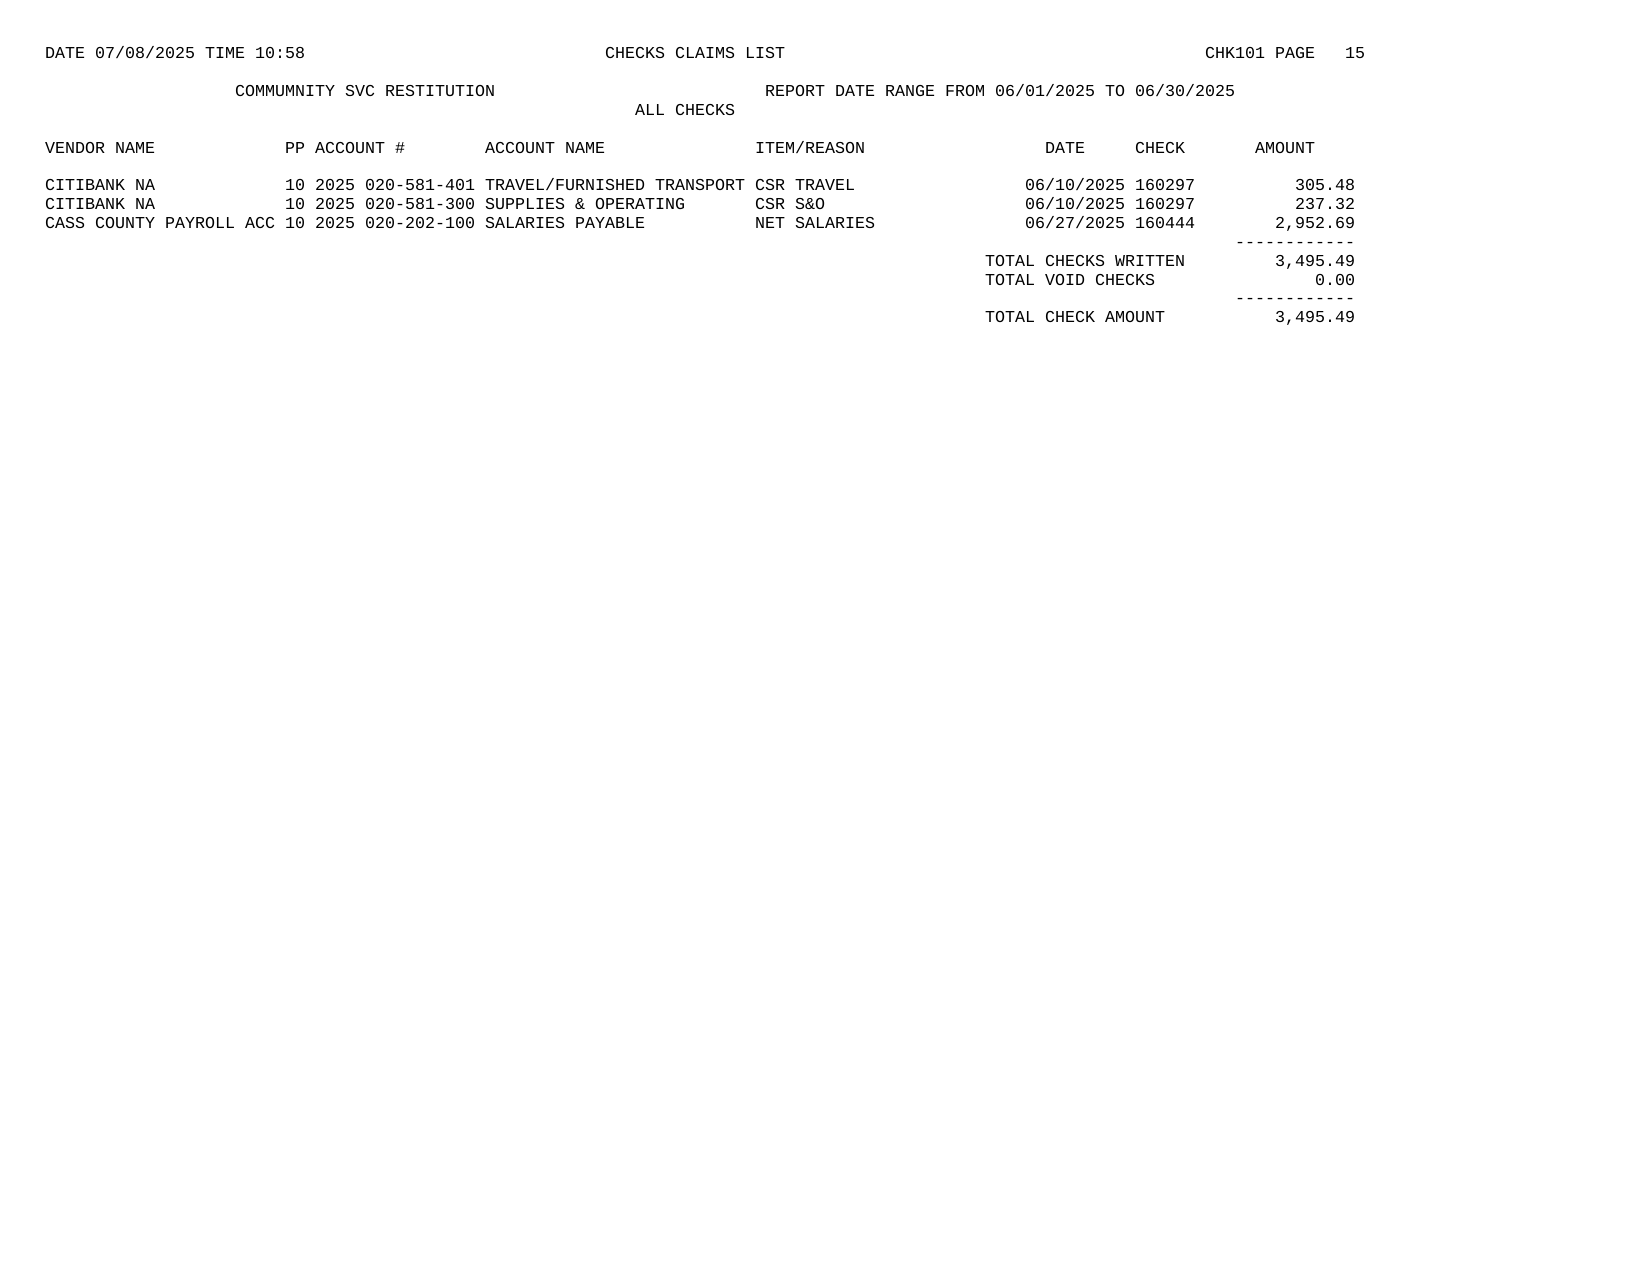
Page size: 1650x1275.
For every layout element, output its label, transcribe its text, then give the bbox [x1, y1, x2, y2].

text ALL CHECKS [45, 102, 1605, 120]
text ------------ [45, 233, 1605, 252]
text VENDOR NAME PP ACCOUNT # ACCOUNT NAME ITEM/REASON DATE CHECK AMOUNT [45, 139, 1605, 158]
text COMMUMNITY SVC RESTITUTION REPORT DATE RANGE FROM 06/01/2025 TO 06/30/2025 [45, 83, 1605, 102]
text ------------ [45, 290, 1605, 309]
text TOTAL VOID CHECKS 0.00 [45, 271, 1605, 290]
text CITIBANK NA 10 2025 020-581-300 SUPPLIES & OPERATING CSR S&O 06/10/2025 160297 237.32 [45, 196, 1605, 215]
text CASS COUNTY PAYROLL ACC 10 2025 020-202-100 SALARIES PAYABLE NET SALARIES 06/27/2025 160444 2,952.69 [45, 215, 1605, 233]
text DATE 07/08/2025 TIME 10:58 CHECKS CLAIMS LIST CHK101 PAGE 15 [45, 45, 1605, 64]
text TOTAL CHECK AMOUNT 3,495.49 [45, 309, 1605, 328]
text TOTAL CHECKS WRITTEN 3,495.49 [45, 252, 1605, 271]
text CITIBANK NA 10 2025 020-581-401 TRAVEL/FURNISHED TRANSPORT CSR TRAVEL 06/10/2025 160297 305.48 [45, 177, 1605, 196]
